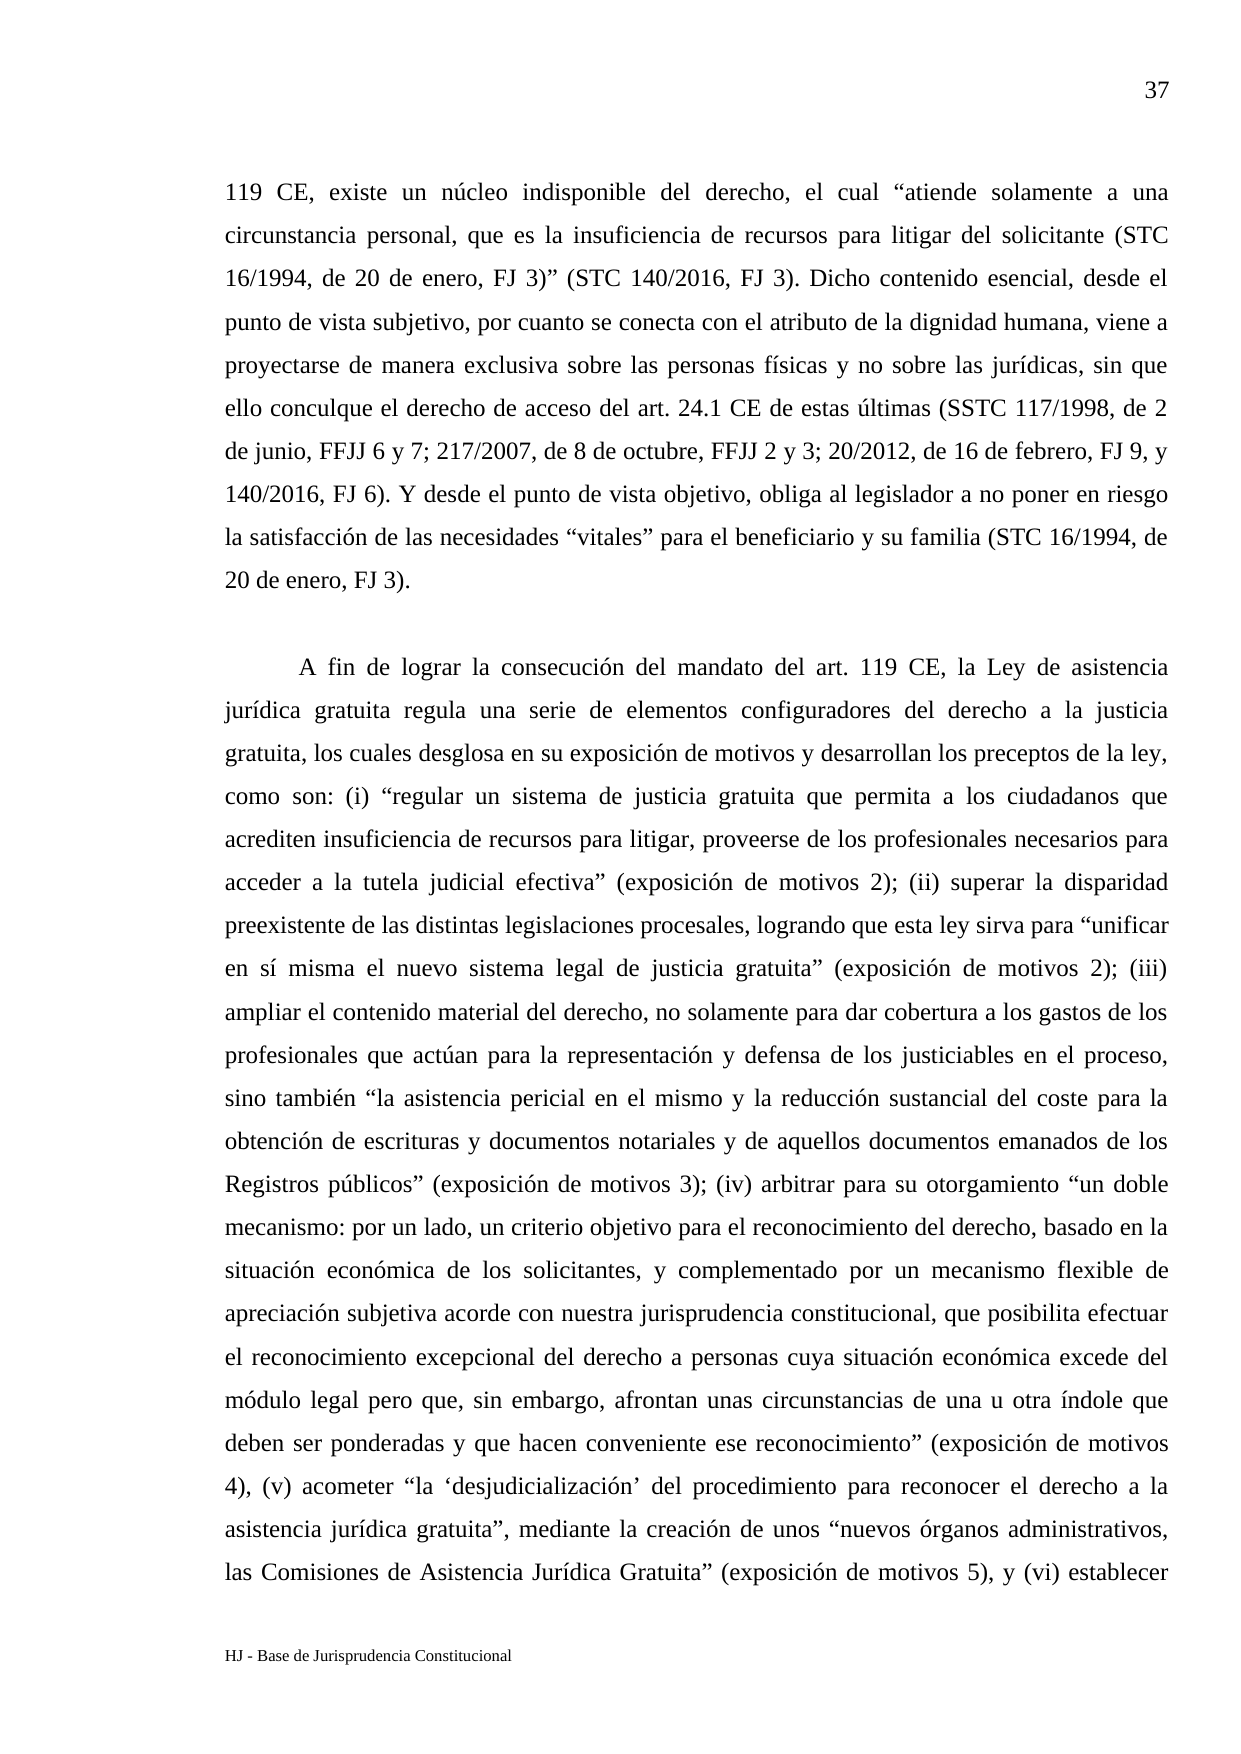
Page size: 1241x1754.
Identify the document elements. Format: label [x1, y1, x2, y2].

text [224, 652, 1169, 1586]
text [224, 177, 1169, 594]
